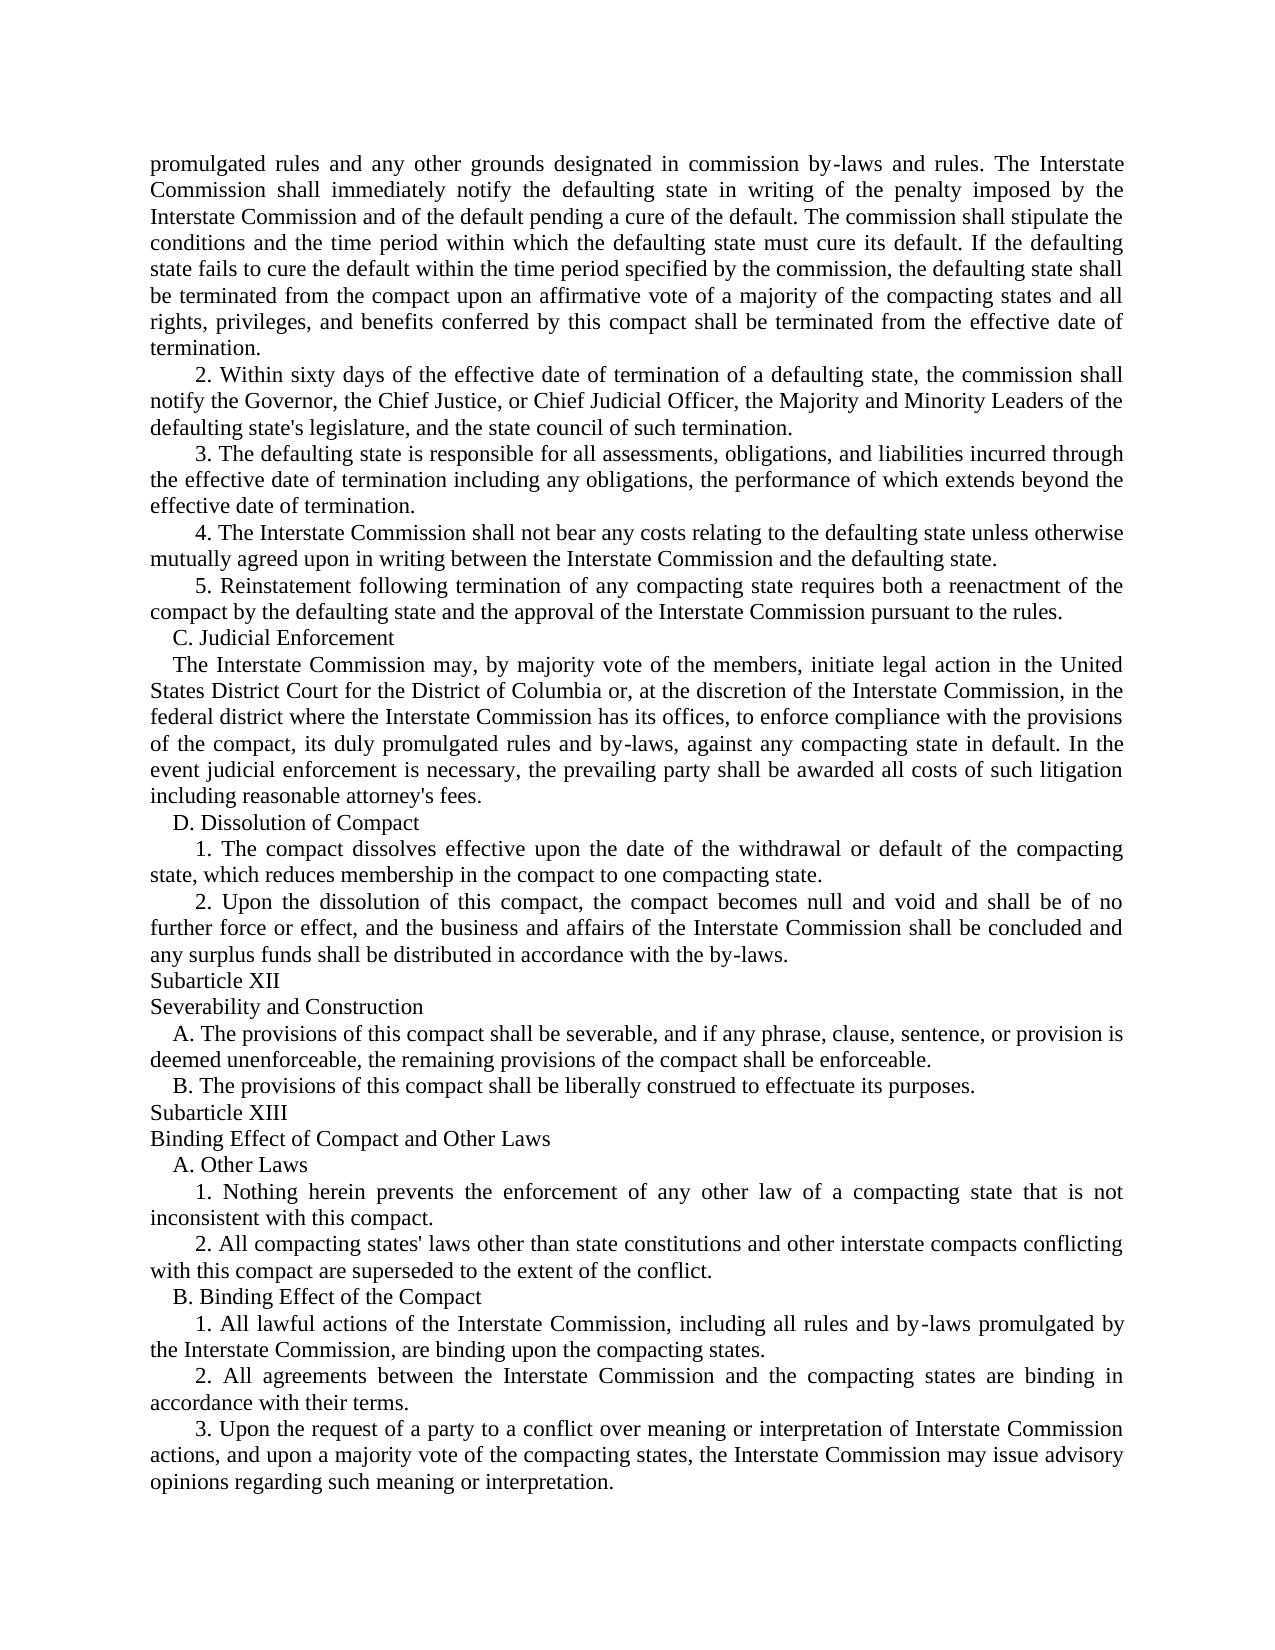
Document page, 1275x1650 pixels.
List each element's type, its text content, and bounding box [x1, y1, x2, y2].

text C. Judicial Enforcement [150, 624, 1125, 651]
text 3. The defaulting state is responsible for all assessments, obligations, and liabilities incurred through the effective date of termination including any obligations, the performance of which extends beyond the effective date of termination. [150, 440, 1125, 519]
text B. Binding Effect of the Compact [150, 1283, 1125, 1309]
text 1. Nothing herein prevents the enforcement of any other law of a compacting state that is not inconsistent with this compact. [150, 1178, 1125, 1231]
text Subarticle XII [150, 967, 1125, 993]
text D. Dissolution of Compact [150, 809, 1125, 835]
text 2. All agreements between the Interstate Commission and the compacting states are binding in accordance with their terms. [150, 1362, 1125, 1415]
text 1. The compact dissolves effective upon the date of the withdrawal or default of the compacting state, which reduces membership in the compact to one compacting state. [150, 835, 1125, 888]
text A. The provisions of this compact shall be severable, and if any phrase, clause, sentence, or provision is deemed unenforceable, the remaining provisions of the compact shall be enforceable. [150, 1020, 1125, 1072]
text Severability and Construction [150, 993, 1125, 1020]
text 2. All compacting states' laws other than state constitutions and other interstate compacts conflicting with this compact are superseded to the extent of the conflict. [150, 1231, 1125, 1283]
text The Interstate Commission may, by majority vote of the members, initiate legal action in the United States District Court for the District of Columbia or, at the discretion of the Interstate Commission, in the federal district where the Interstate Commission has its offices, to enforce compliance with the provisions of the compact, its duly promulgated rules and by-laws, against any compacting state in default. In the event judicial enforcement is necessary, the prevailing party shall be awarded all costs of such litigation including reasonable attorney's fees. [150, 651, 1125, 809]
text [150, 150, 1125, 361]
text 2. Within sixty days of the effective date of termination of a defaulting state, the commission shall notify the Governor, the Chief Justice, or Chief Judicial Officer, the Majority and Minority Leaders of the defaulting state's legislature, and the state council of such termination. [150, 361, 1125, 440]
text 1. All lawful actions of the Interstate Commission, including all rules and by-laws promulgated by the Interstate Commission, are binding upon the compacting states. [150, 1309, 1125, 1362]
text B. The provisions of this compact shall be liberally construed to effectuate its purposes. [150, 1072, 1125, 1099]
text 2. Upon the dissolution of this compact, the compact becomes null and void and shall be of no further force or effect, and the business and affairs of the Interstate Commission shall be concluded and any surplus funds shall be distributed in accordance with the by-laws. [150, 888, 1125, 967]
text 4. The Interstate Commission shall not bear any costs relating to the defaulting state unless otherwise mutually agreed upon in writing between the Interstate Commission and the defaulting state. [150, 519, 1125, 572]
text Subarticle XIII [150, 1099, 1125, 1125]
text 3. Upon the request of a party to a conflict over meaning or interpretation of Interstate Commission actions, and upon a majority vote of the compacting states, the Interstate Commission may issue advisory opinions regarding such meaning or interpretation. [150, 1415, 1125, 1494]
text A. Other Laws [150, 1151, 1125, 1178]
text Binding Effect of Compact and Other Laws [150, 1125, 1125, 1151]
text 5. Reinstatement following termination of any compacting state requires both a reenactment of the compact by the defaulting state and the approval of the Interstate Commission pursuant to the rules. [150, 572, 1125, 624]
